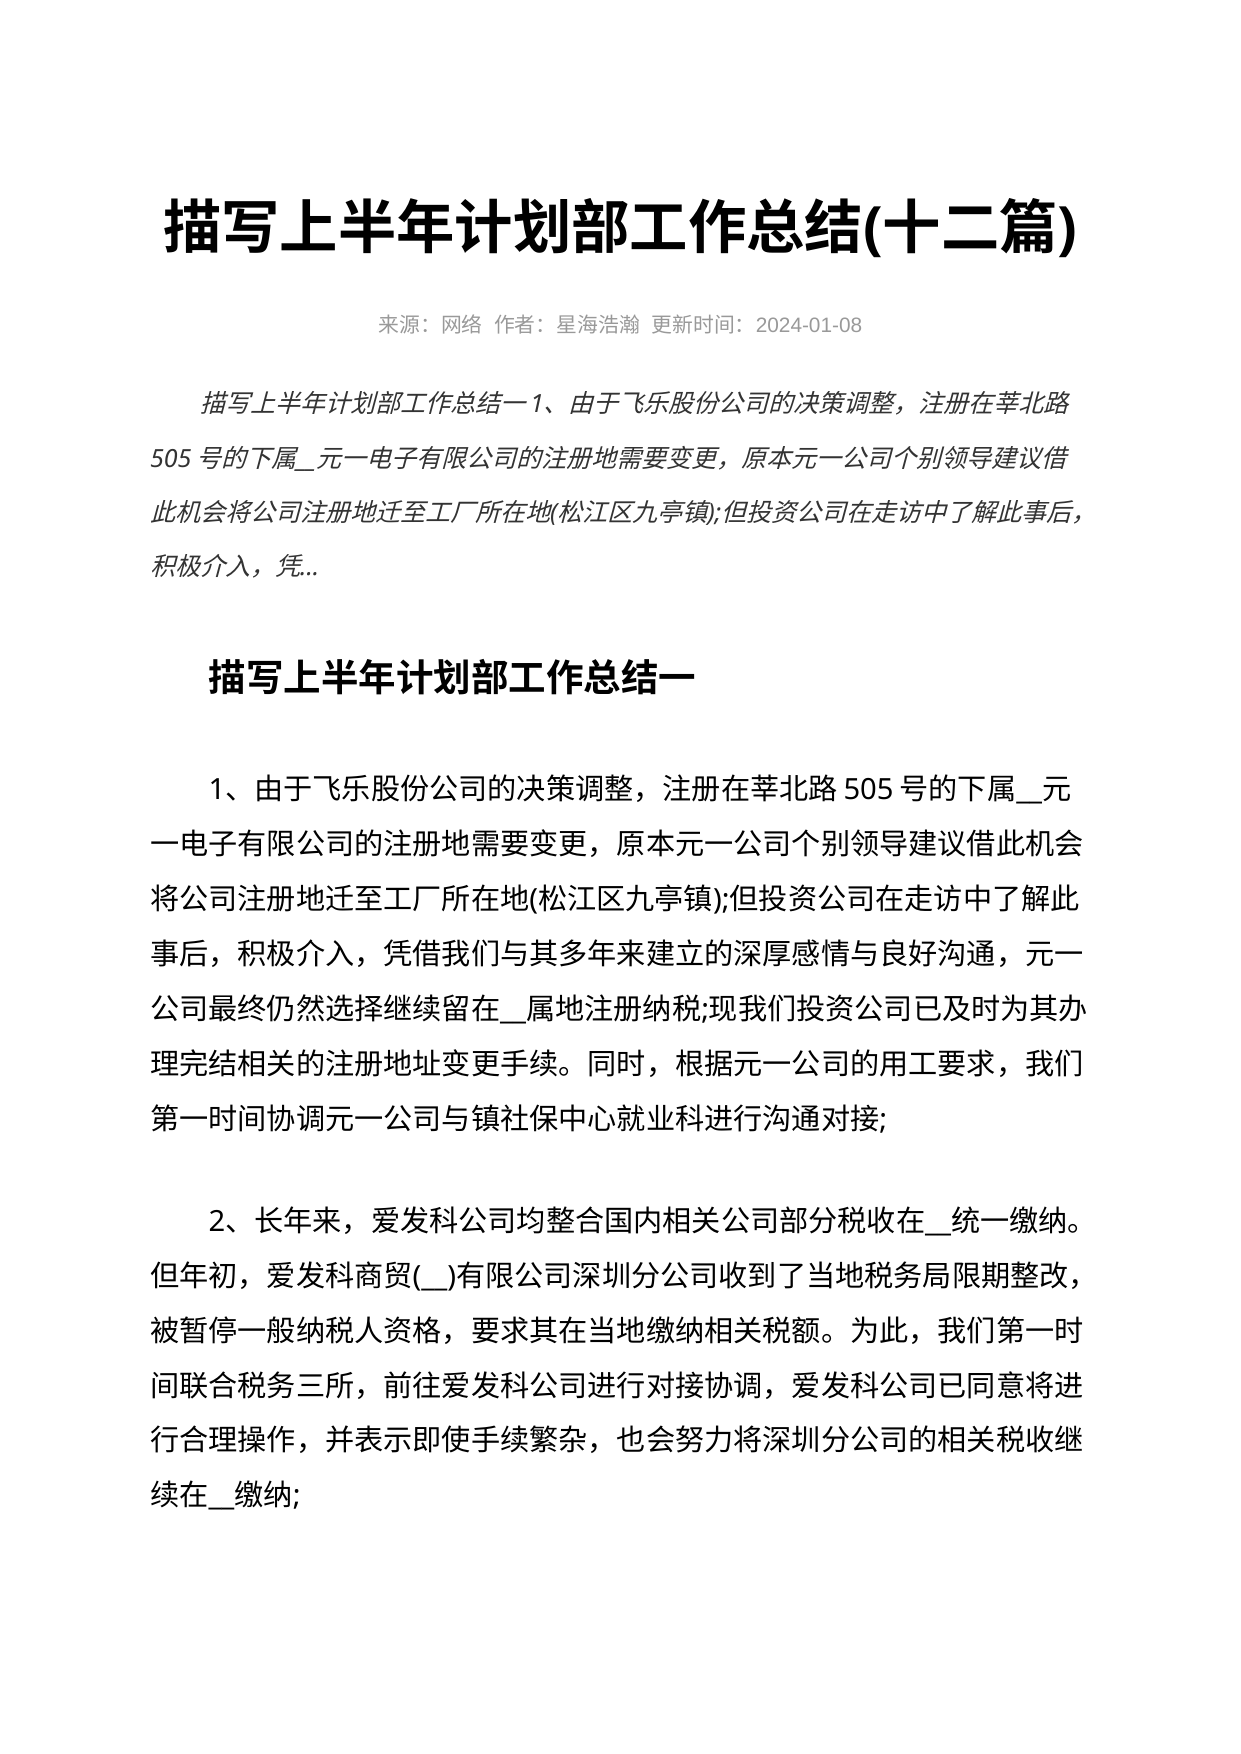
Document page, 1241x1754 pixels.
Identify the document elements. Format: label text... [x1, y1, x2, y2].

text 1、由于飞乐股份公司的决策调整，注册在莘北路505号的下属__元一电子有限公司的注册地需要变更，原本元一公司个别领导建议借此机会将公司注册地迁至工厂所在地(松江区九亭镇);但投资公司在走访中了解此事后，积极介入，凭借我们与其多年来建立的深厚感情与良好沟通，元一公司最终仍然选择继续留在__属地注册纳税;现我们投资公司已及时为其办理完结相关的注册地址变更手续。同时，根据元一公司的用工要求，我们第一时间协调元一公司与镇社保中心就业科进行沟通对接; [150, 766, 1090, 1138]
subtitle 描写上半年计划部工作总结(十二篇) [150, 181, 1090, 266]
text 2、长年来，爱发科公司均整合国内相关公司部分税收在__统一缴纳。但年初，爱发科商贸(__)有限公司深圳分公司收到了当地税务局限期整改，被暂停一般纳税人资格，要求其在当地缴纳相关税额。为此，我们第一时间联合税务三所，前往爱发科公司进行对接协调，爱发科公司已同意将进行合理操作，并表示即使手续繁杂，也会努力将深圳分公司的相关税收继续在__缴纳; [150, 1197, 1090, 1514]
text 来源：网络 作者：星海浩瀚 更新时间：2024-01-08 [150, 313, 1090, 337]
text 描写上半年计划部工作总结一1、由于飞乐股份公司的决策调整，注册在莘北路505号的下属__元一电子有限公司的注册地需要变更，原本元一公司个别领导建议借此机会将公司注册地迁至工厂所在地(松江区九亭镇);但投资公司在走访中了解此事后，积极介入，凭... [150, 384, 1090, 583]
text 描写上半年计划部工作总结一 [150, 648, 1090, 702]
